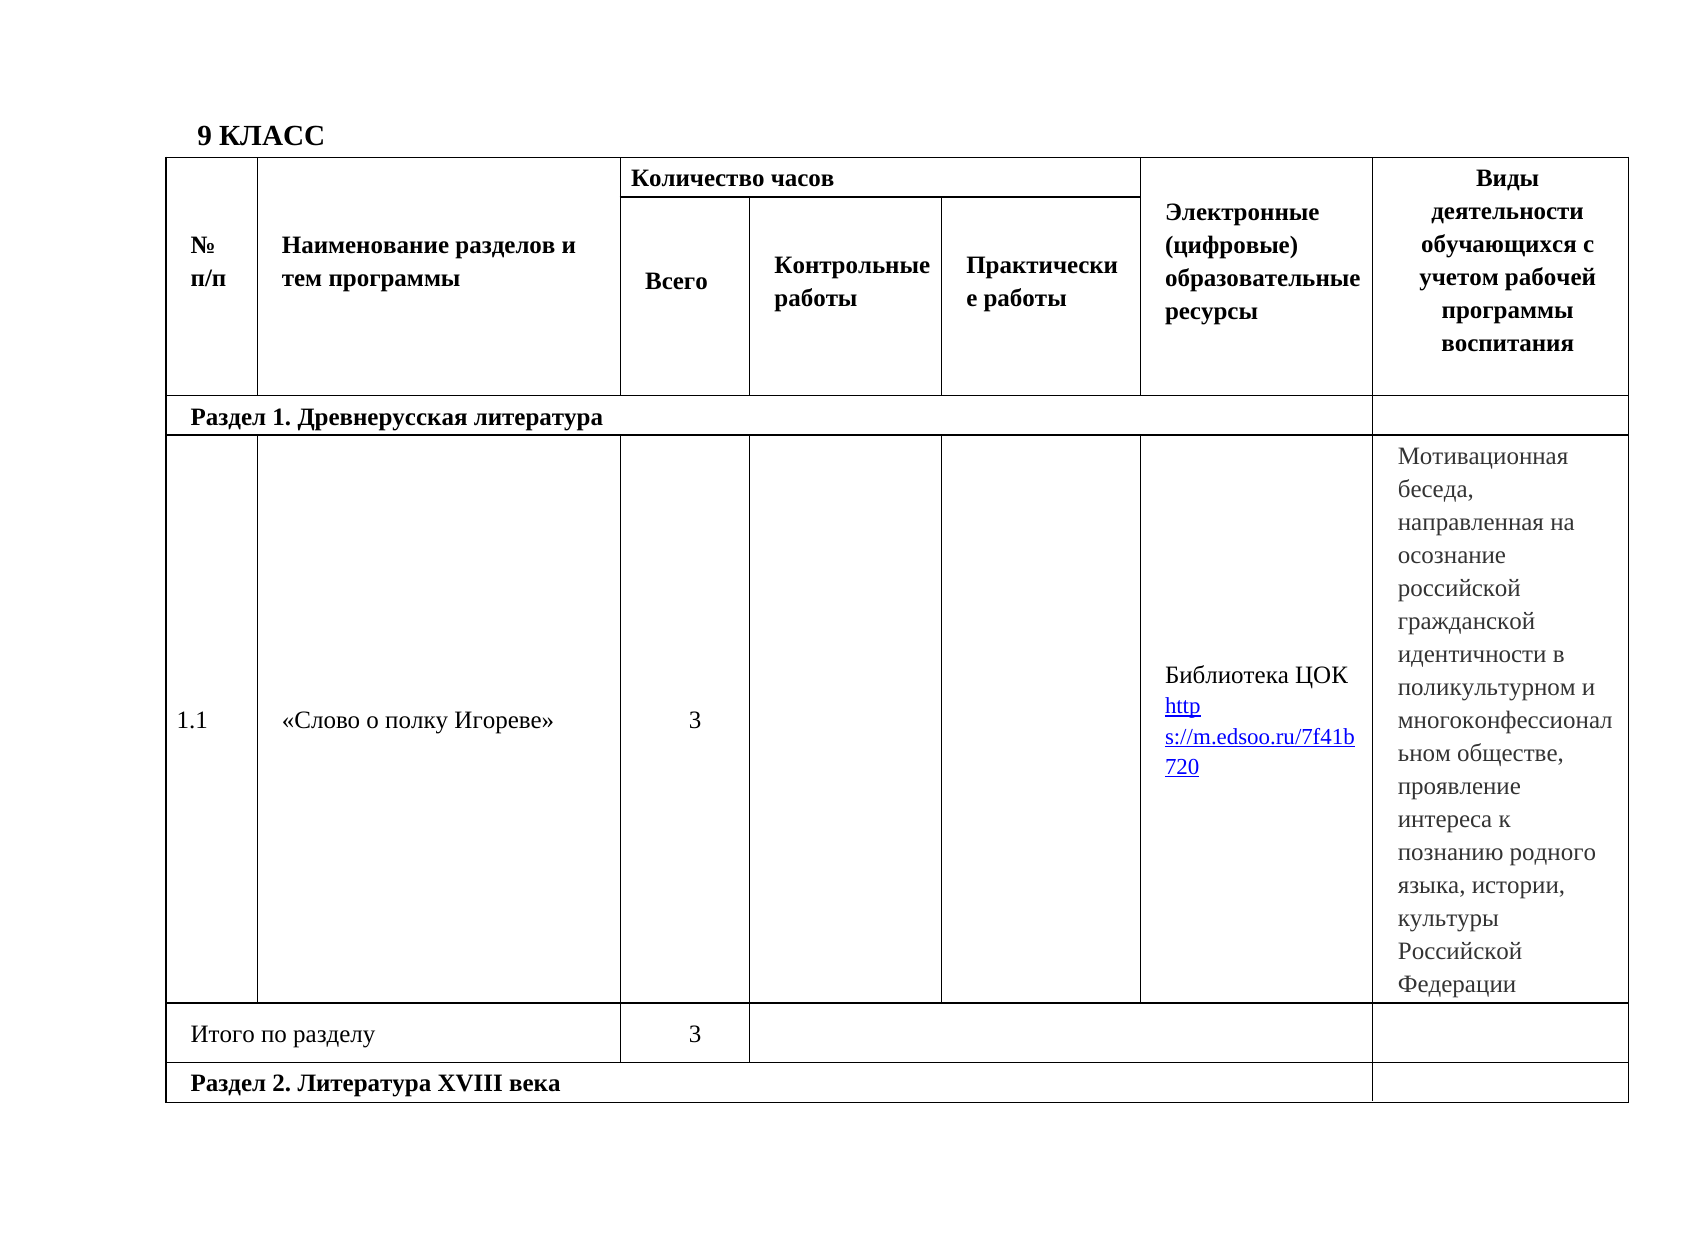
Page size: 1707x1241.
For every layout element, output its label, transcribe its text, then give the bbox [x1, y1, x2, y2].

table_cell [1373, 1063, 1628, 1101]
table_header Наименование разделов и тем программы [258, 158, 620, 394]
table_header Виды деятельности обучающихся с учетом рабочей программы воспитания [1373, 158, 1628, 394]
table_cell Раздел 1. Древнерусская литература [167, 396, 1372, 434]
table_cell Всего [621, 198, 749, 394]
table_cell [942, 436, 1140, 1002]
table_cell [1373, 396, 1628, 434]
table_cell Практические работы [942, 198, 1140, 394]
table_cell «Слово о полку Игореве» [258, 436, 620, 1002]
table_header Электронные (цифровые) образовательные ресурсы [1141, 158, 1372, 394]
table_cell [1373, 1004, 1628, 1062]
table_cell [750, 436, 941, 1002]
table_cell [1141, 436, 1372, 1002]
table_cell 1.1 [167, 436, 257, 1002]
table_cell 3 [621, 1004, 749, 1062]
table_cell 3 [621, 436, 749, 1002]
table_cell [750, 1004, 1372, 1062]
text 9 КЛАСС [190, 118, 1618, 152]
table_cell Контрольные работы [750, 198, 941, 394]
table_header № п/п [167, 158, 257, 394]
table_header Количество часов [621, 158, 1140, 196]
table_cell Раздел 2. Литература XVIII века [167, 1063, 1372, 1101]
table_cell Мотивационная беседа, направленная на осознание российской гражданской идентичности в поликультурном и многоконфессиональном обществе, проявление интереса к познанию родного языка, истории, культуры Российской Федерации [1373, 436, 1628, 1002]
table_cell Итого по разделу [167, 1004, 620, 1062]
